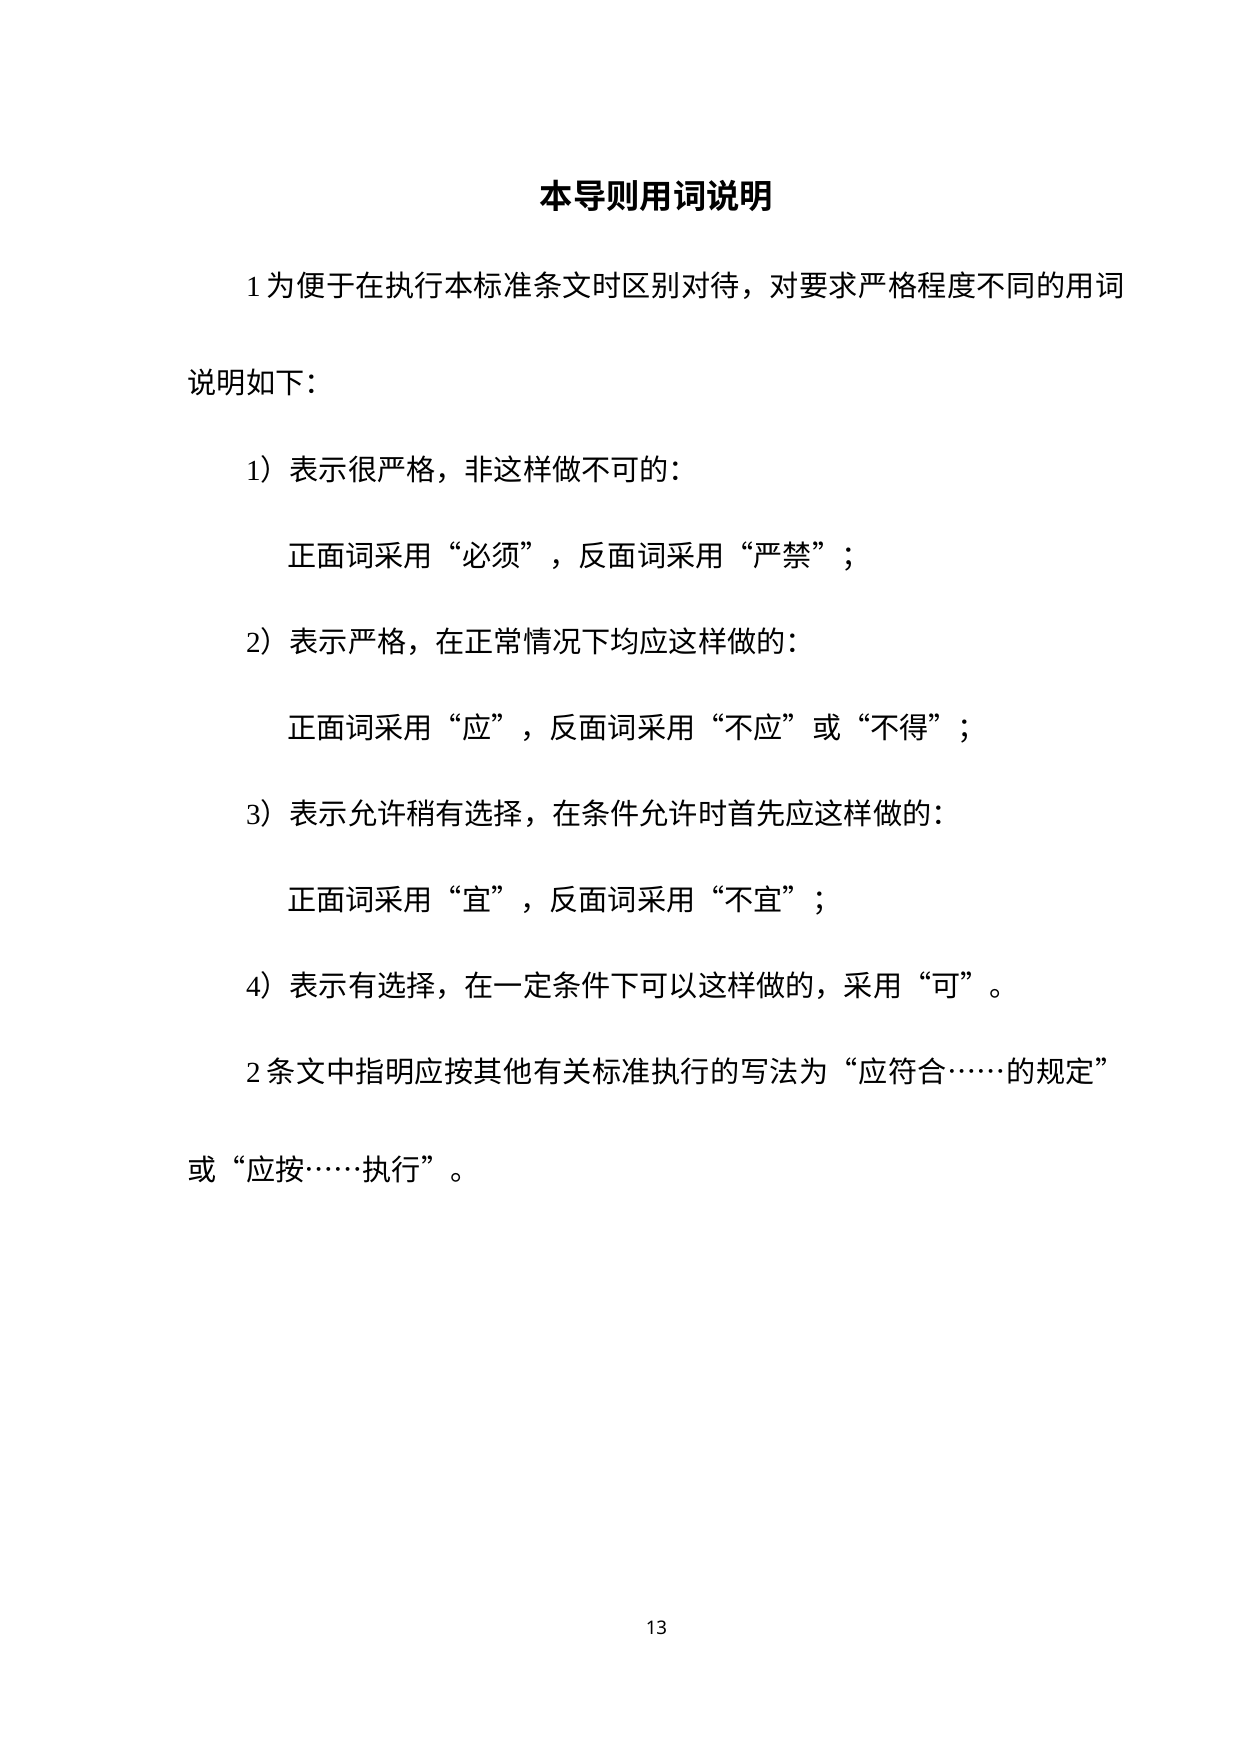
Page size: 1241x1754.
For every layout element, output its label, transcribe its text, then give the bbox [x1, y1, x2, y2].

text 4）表示有选择，在一定条件下可以这样做的，采用“可”。 [187, 952, 1125, 1017]
text 2）表示严格，在正常情况下均应这样做的： [187, 607, 1125, 672]
text 1为便于在执行本标准条文时区别对待，对要求严格程度不同的用词说明如下： [187, 251, 1125, 413]
text 3）表示允许稍有选择，在条件允许时首先应这样做的： [187, 779, 1125, 844]
text 1）表示很严格，非这样做不可的： [187, 435, 1125, 500]
text 2条文中指明应按其他有关标准执行的写法为“应符合……的规定”或“应按……执行”。 [187, 1038, 1125, 1200]
text 正面词采用“必须”，反面词采用“严禁”； [208, 521, 1125, 586]
text 正面词采用“宜”，反面词采用“不宜”； [208, 865, 1125, 930]
subtitle 本导则用词说明 [187, 162, 1125, 227]
text 正面词采用“应”，反面词采用“不应”或“不得”； [208, 693, 1125, 758]
